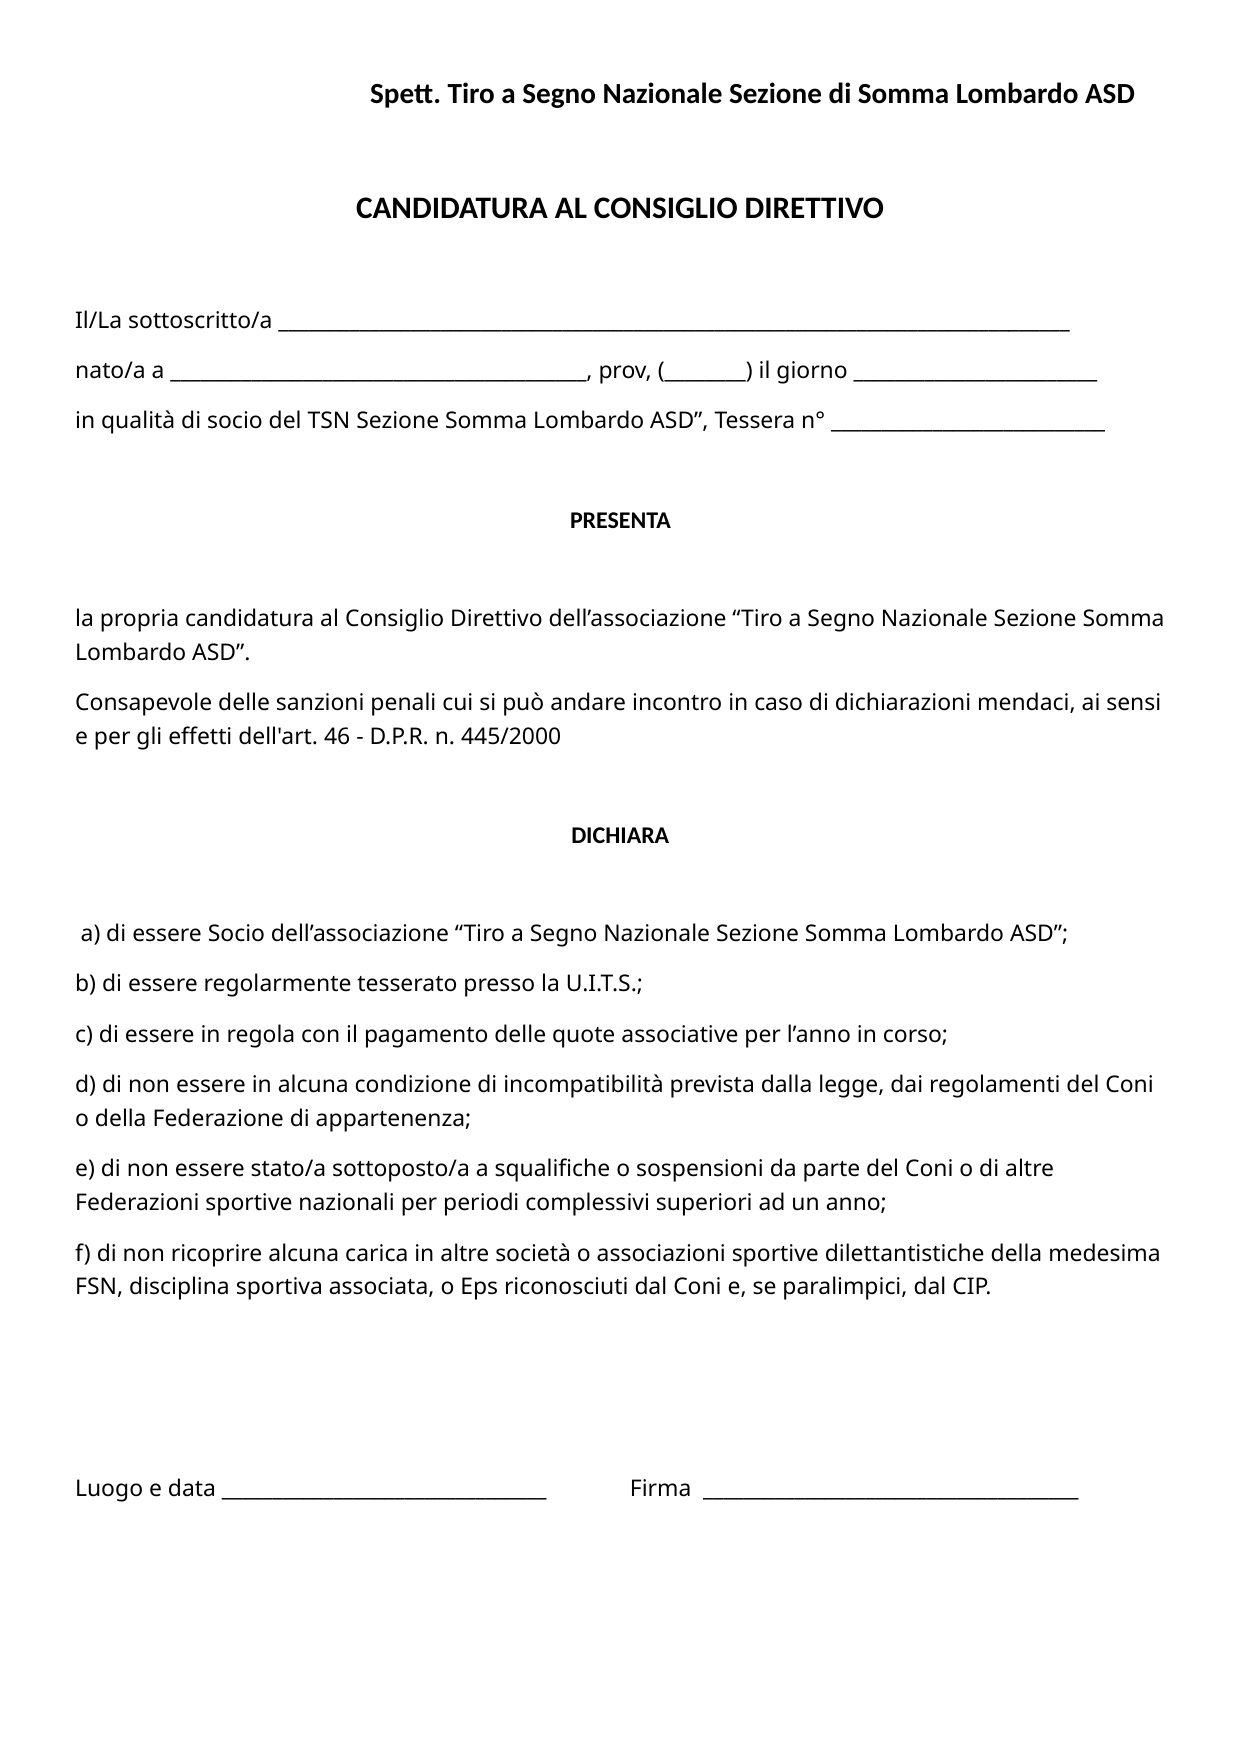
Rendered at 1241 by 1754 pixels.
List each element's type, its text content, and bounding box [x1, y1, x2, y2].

text PRESENTA [75, 505, 1165, 534]
text Spett. Tiro a Segno Nazionale Sezione di Somma Lombardo ASD [296, 75, 1165, 111]
text d) di non essere in alcuna condizione di incompatibilità prevista dalla legge, dai regolamenti del Coni o della Federazione di appartenenza; [75, 1068, 1165, 1133]
text DICHIARA [75, 820, 1165, 850]
text Luogo e data ________________________________ Firma _____________________________________ [75, 1472, 1165, 1503]
text CANDIDATURA AL CONSIGLIO DIRETTIVO [75, 188, 1165, 226]
text Consapevole delle sanzioni penali cui si può andare incontro in caso di dichiarazioni mendaci, ai sensi e per gli effetti dell'art. 46 - D.P.R. n. 445/2000 [75, 686, 1165, 751]
text e) di non essere stato/a sottoposto/a a squalifiche o sospensioni da parte del Coni o di altre Federazioni sportive nazionali per periodi complessivi superiori ad un anno; [75, 1152, 1165, 1217]
text a) di essere Socio dell’associazione “Tiro a Segno Nazionale Sezione Somma Lombardo ASD”; [75, 917, 1165, 948]
text in qualità di socio del TSN Sezione Somma Lombardo ASD”, Tessera n° ___________________________ [75, 404, 1165, 436]
text Il/La sottoscritto/a ______________________________________________________________________________ [75, 303, 1165, 335]
text b) di essere regolarmente tesserato presso la U.I.T.S.; [75, 967, 1165, 998]
text c) di essere in regola con il pagamento delle quote associative per l’anno in corso; [75, 1018, 1165, 1049]
text nato/a a _________________________________________, prov, (________) il giorno ________________________ [75, 354, 1165, 385]
text f) di non ricoprire alcuna carica in altre società o associazioni sportive dilettantistiche della medesima FSN, disciplina sportiva associata, o Eps riconosciuti dal Coni e, se paralimpici, dal CIP. [75, 1236, 1165, 1301]
text la propria candidatura al Consiglio Direttivo dell’associazione “Tiro a Segno Nazionale Sezione Somma Lombardo ASD”. [75, 602, 1165, 667]
